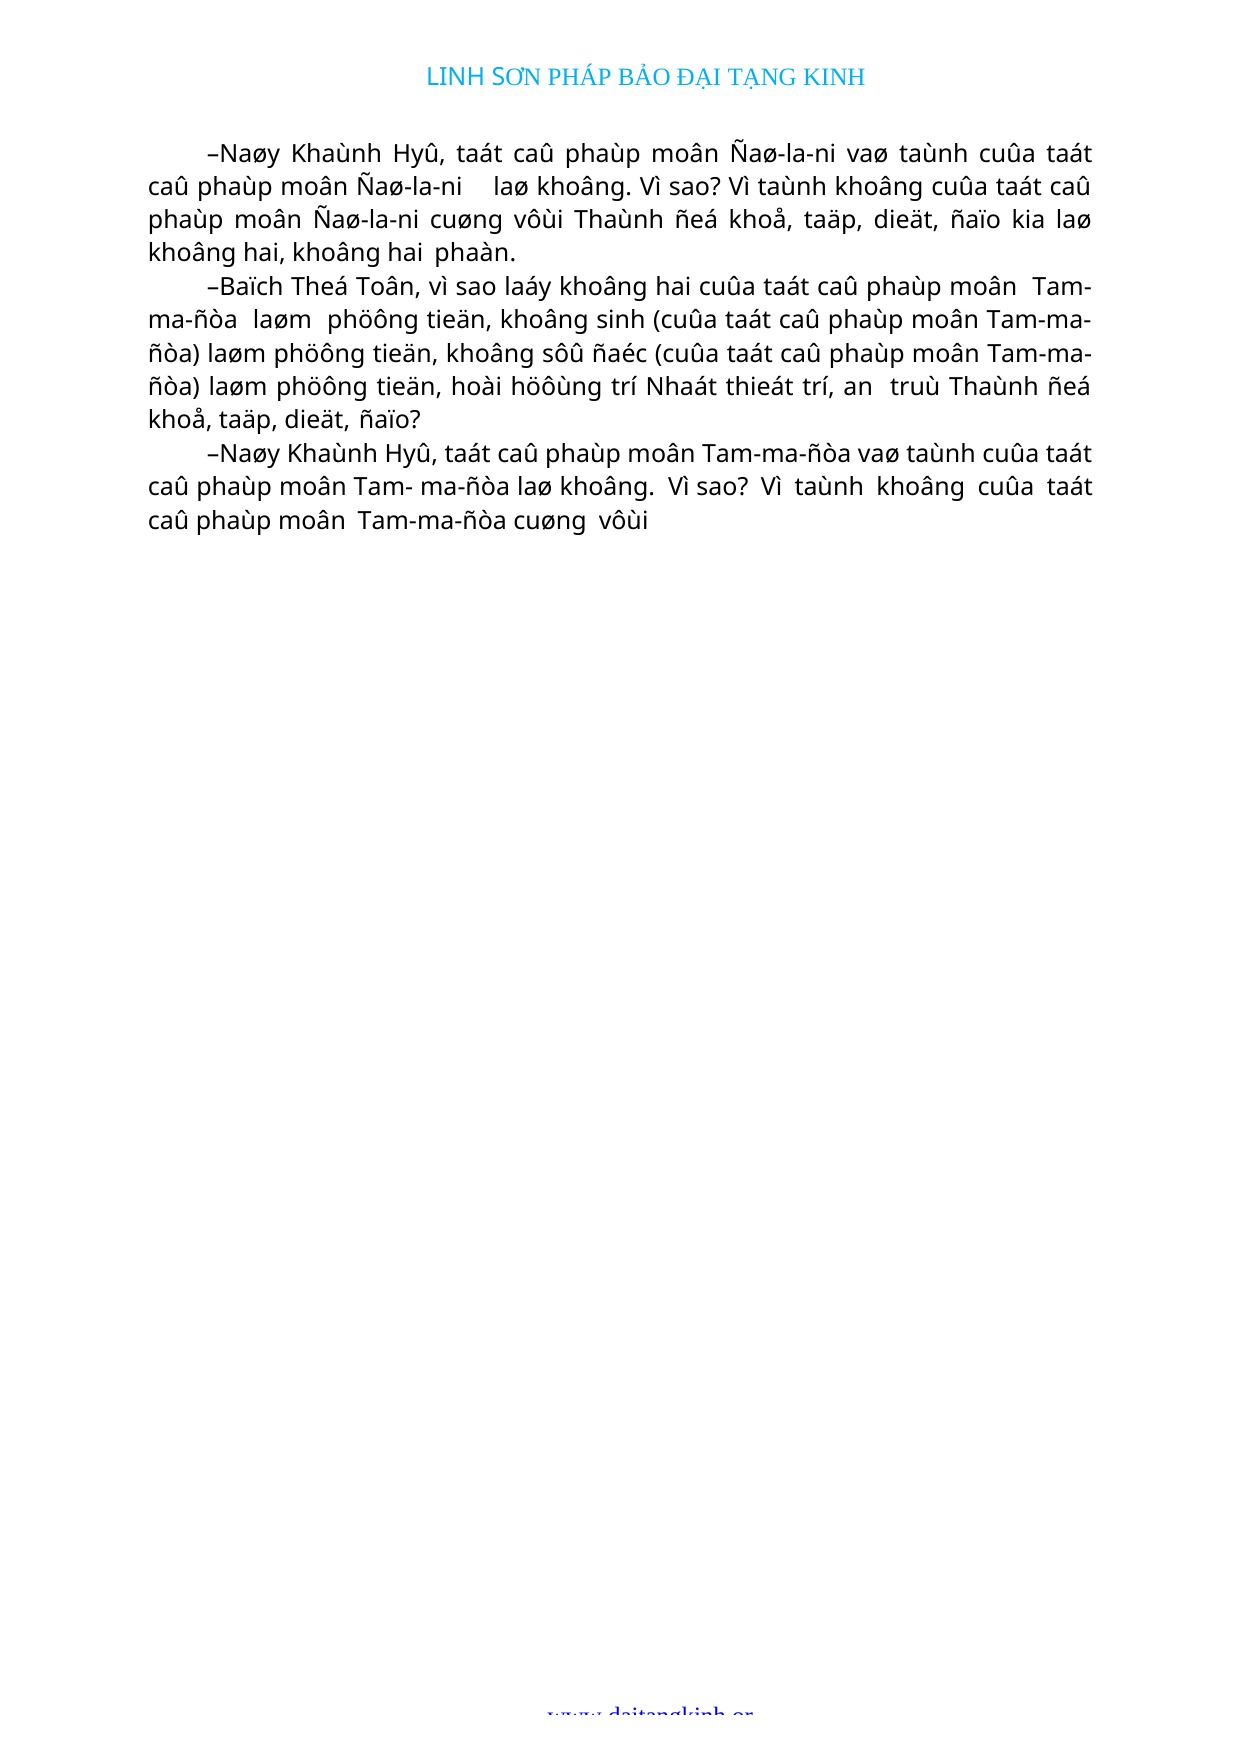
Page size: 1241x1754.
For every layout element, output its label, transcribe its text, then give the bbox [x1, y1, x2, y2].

text –Naøy Khaùnh Hyû, taát caû phaùp moân Tam-ma-ñòa vaø taùnh cuûa taát caû phaùp moân Tam- ma-ñòa laø khoâng. Vì sao? Vì taùnh khoâng cuûa taát caû phaùp moân Tam-ma-ñòa cuøng vôùi [148, 436, 1093, 536]
text –Naøy Khaùnh Hyû, taát caû phaùp moân Ñaø-la-ni vaø taùnh cuûa taát caû phaùp moân Ñaø-la-ni laø khoâng. Vì sao? Vì taùnh khoâng cuûa taát caû phaùp moân Ñaø-la-ni cuøng vôùi Thaùnh ñeá khoå, taäp, dieät, ñaïo kia laø khoâng hai, khoâng hai phaàn. [148, 135, 1093, 269]
text –Baïch Theá Toân, vì sao laáy khoâng hai cuûa taát caû phaùp moân Tam-ma-ñòa laøm phöông tieän, khoâng sinh (cuûa taát caû phaùp moân Tam-ma-ñòa) laøm phöông tieän, khoâng sôû ñaéc (cuûa taát caû phaùp moân Tam-ma-ñòa) laøm phöông tieän, hoài höôùng trí Nhaát thieát trí, an truù Thaùnh ñeá khoå, taäp, dieät, ñaïo? [148, 269, 1093, 436]
